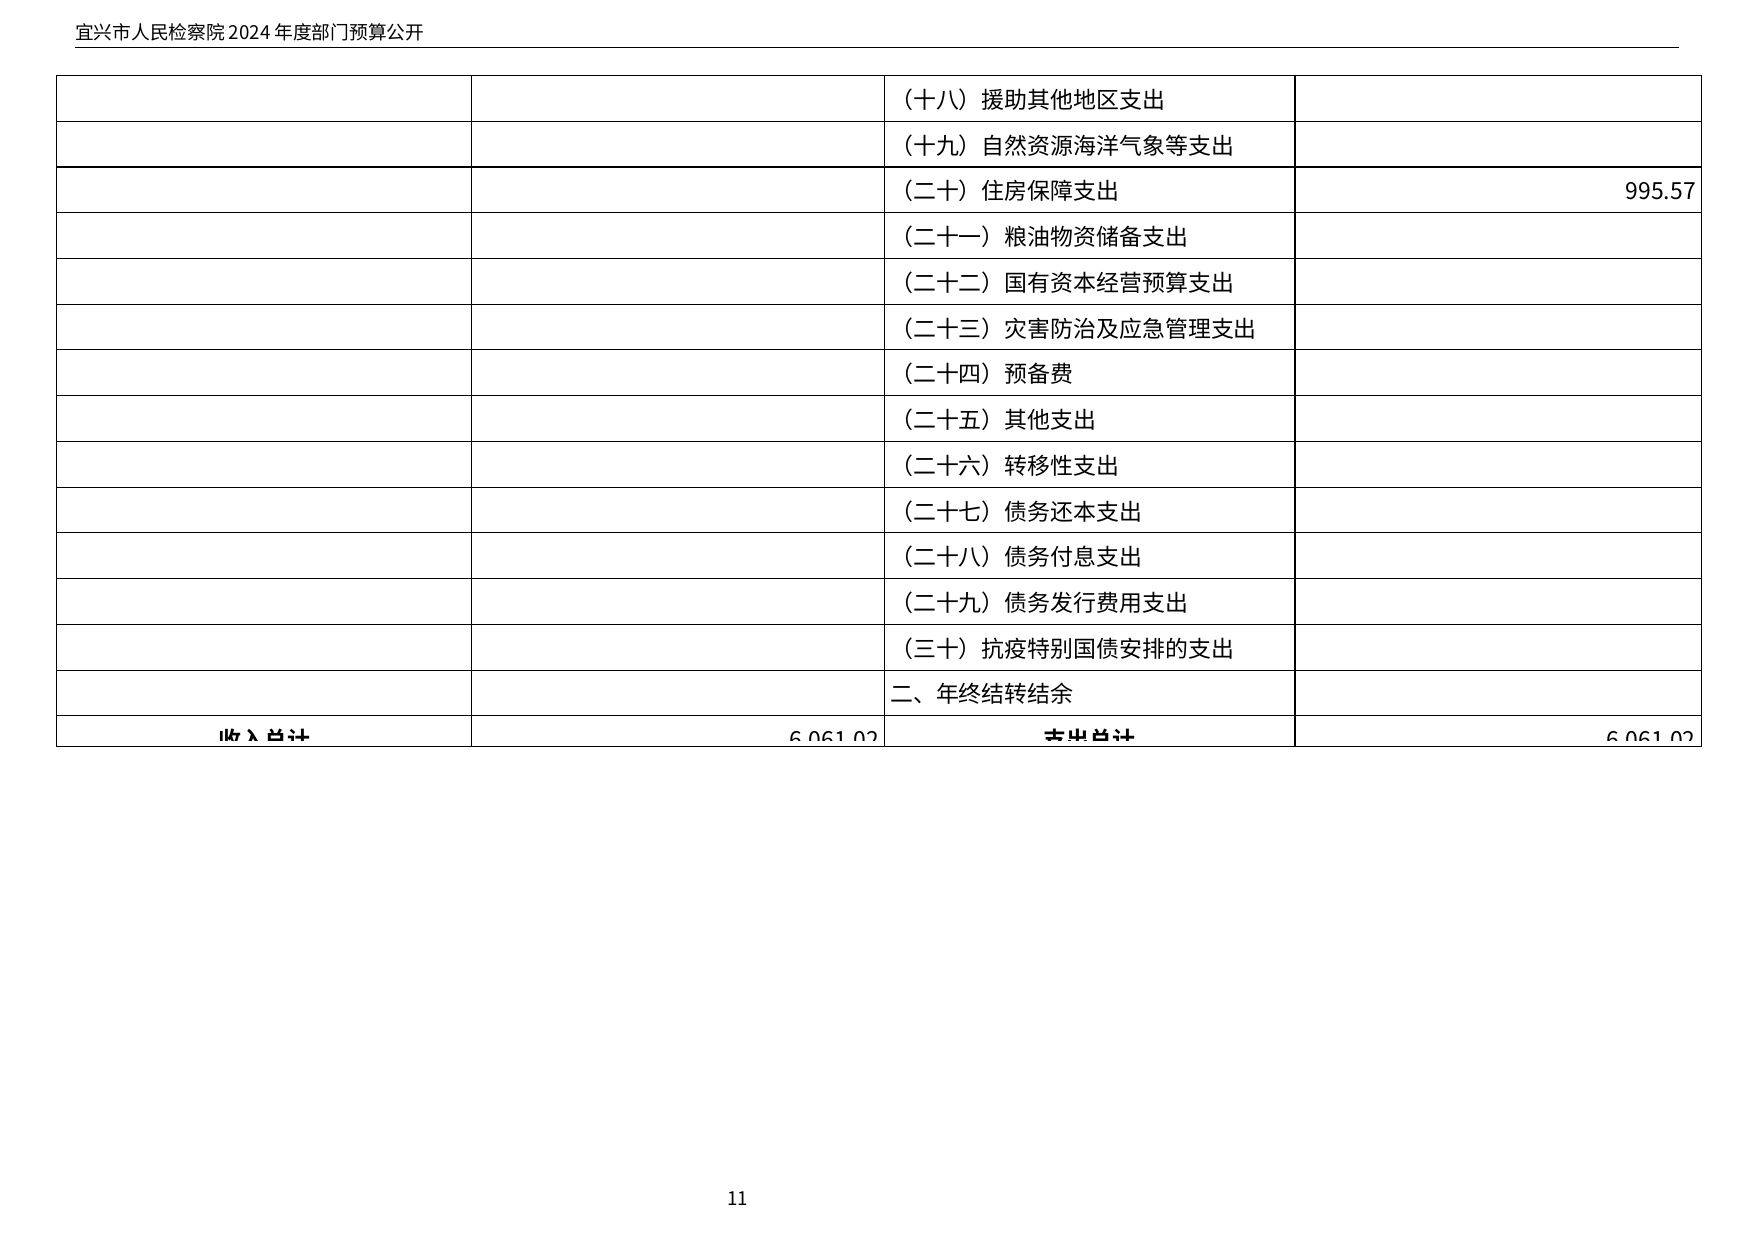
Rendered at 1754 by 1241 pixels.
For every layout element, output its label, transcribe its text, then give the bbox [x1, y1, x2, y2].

table_cell [472, 442, 884, 487]
table_cell 995.57 [1296, 168, 1701, 212]
table_cell [1296, 671, 1701, 715]
table_cell [1296, 350, 1701, 395]
table_cell [57, 122, 471, 166]
table_cell （二十七）债务还本支出 [885, 488, 1294, 532]
table_cell （二十）住房保障支出 [885, 168, 1294, 212]
table_cell [57, 76, 471, 121]
table_cell [1296, 259, 1701, 304]
table_cell 6,061.02 [472, 716, 884, 746]
table_cell [57, 168, 471, 212]
table_cell [472, 305, 884, 349]
table_cell 二、年终结转结余 [885, 671, 1294, 715]
table_cell （二十二）国有资本经营预算支出 [885, 259, 1294, 304]
table_cell [472, 122, 884, 166]
table_cell [57, 442, 471, 487]
table_cell 收入总计 [57, 716, 471, 746]
table_cell （二十一）粮油物资储备支出 [885, 213, 1294, 258]
table_cell [57, 259, 471, 304]
table_cell [57, 396, 471, 441]
table_cell [1296, 305, 1701, 349]
table_cell [472, 213, 884, 258]
table_cell [1296, 442, 1701, 487]
table_cell [57, 350, 471, 395]
table_cell [57, 671, 471, 715]
table_cell （三十）抗疫特别国债安排的支出 [885, 625, 1294, 669]
table_cell [472, 488, 884, 532]
table_cell [1296, 122, 1701, 166]
table_cell [472, 579, 884, 624]
table_cell [57, 533, 471, 578]
table_cell [57, 625, 471, 669]
table_cell [57, 488, 471, 532]
table_cell [57, 305, 471, 349]
table_cell [1296, 396, 1701, 441]
table_cell [1296, 533, 1701, 578]
table_cell [1296, 579, 1701, 624]
table_cell [1296, 488, 1701, 532]
table_cell （二十三）灾害防治及应急管理支出 [885, 305, 1294, 349]
table_cell [1296, 625, 1701, 669]
table_cell （二十八）债务付息支出 [885, 533, 1294, 578]
table_cell [472, 533, 884, 578]
table_cell [472, 168, 884, 212]
table_cell 支出总计 [885, 716, 1294, 746]
table_cell [1296, 213, 1701, 258]
table_cell [57, 579, 471, 624]
table_cell [472, 350, 884, 395]
table_cell （二十四）预备费 [885, 350, 1294, 395]
table_cell [57, 213, 471, 258]
table_cell [472, 76, 884, 121]
table_cell （十九）自然资源海洋气象等支出 [885, 122, 1294, 166]
table_cell 6,061.02 [1296, 716, 1701, 746]
table_cell [1296, 76, 1701, 121]
table_cell （十八）援助其他地区支出 [885, 76, 1294, 121]
table_cell [472, 259, 884, 304]
table_cell （二十五）其他支出 [885, 396, 1294, 441]
table_cell [472, 625, 884, 669]
table_cell （二十六）转移性支出 [885, 442, 1294, 487]
table_cell （二十九）债务发行费用支出 [885, 579, 1294, 624]
table_cell [472, 671, 884, 715]
table_cell [472, 396, 884, 441]
